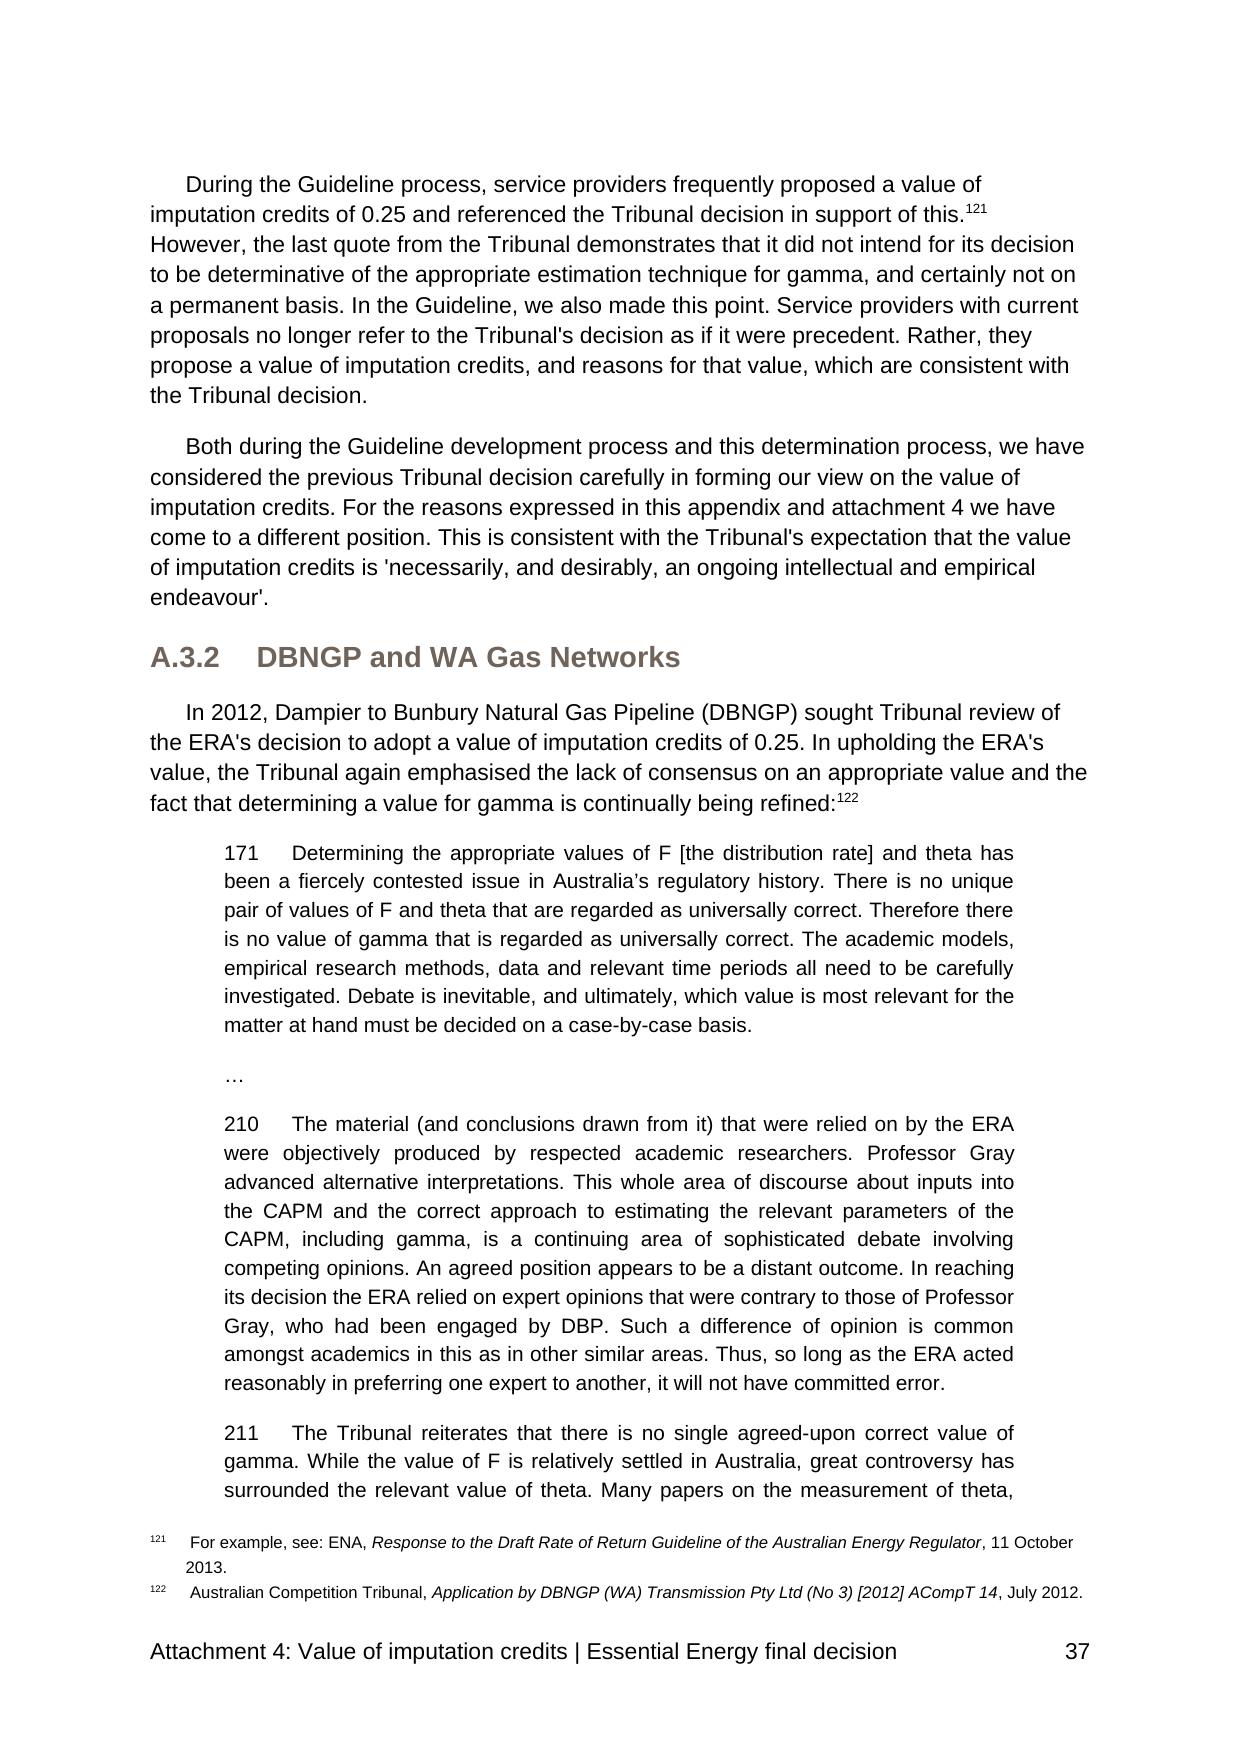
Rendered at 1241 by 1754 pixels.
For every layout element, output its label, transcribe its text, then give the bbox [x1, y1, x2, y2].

list In 2012, Dampier to Bunbury Natural Gas Pipeline (DBNGP) sought Tribunal review of the ERA's decision to adopt a value of imputation credits of 0.25. In upholding the ERA's value, the Tribunal again emphasised the lack of consensus on an appropriate value and the fact that determining a value for gamma is continually being refined: [150, 699, 1090, 816]
list Both during the Guideline development process and this determination process, we have considered the previous Tribunal decision carefully in forming our view on the value of imputation credits. For the reasons expressed in this appendix and attachment 4 we have come to a different position. This is consistent with the Tribunal's expectation that the value of imputation credits is 'necessarily, and desirably, an ongoing intellectual and empirical endeavour'. [150, 433, 1090, 611]
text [224, 1421, 1015, 1502]
text … [224, 1063, 1015, 1087]
subtitle DBNGP and WA Gas Networks [150, 639, 1090, 673]
text 210 The material (and conclusions drawn from it) that were relied on by the ERA were objectively produced by respected academic researchers. Professor Gray advanced alternative interpretations. This whole area of discourse about inputs into the CAPM and the correct approach to estimating the relevant parameters of the CAPM, including gamma, is a continuing area of sophisticated debate involving competing opinions. An agreed position appears to be a distant outcome. In reaching its decision the ERA relied on expert opinions that were contrary to those of Professor Gray, who had been engaged by DBP. Such a difference of opinion is common amongst academics in this as in other similar areas. Thus, so long as the ERA acted reasonably in preferring one expert to another, it will not have committed error. [224, 1112, 1015, 1395]
text 171 Determining the appropriate values of F [the distribution rate] and theta has been a fiercely contested issue in Australia’s regulatory history. There is no unique pair of values of F and theta that are regarded as universally correct. Therefore there is no value of gamma that is regarded as universally correct. The academic models, empirical research methods, data and relevant time periods all need to be carefully investigated. Debate is inevitable, and ultimately, which value is most relevant for the matter at hand must be decided on a case-by-case basis. [224, 841, 1015, 1037]
list During the Guideline process, service providers frequently proposed a value of imputation credits of 0.25 and referenced the Tribunal decision in support of this. However, the last quote from the Tribunal demonstrates that it did not intend for its decision to be determinative of the appropriate estimation technique for gamma, and certainly not on a permanent basis. In the Guideline, we also made this point. Service providers with current proposals no longer refer to the Tribunal's decision as if it were precedent. Rather, they propose a value of imputation credits, and reasons for that value, which are consistent with the Tribunal decision. [150, 171, 1090, 409]
